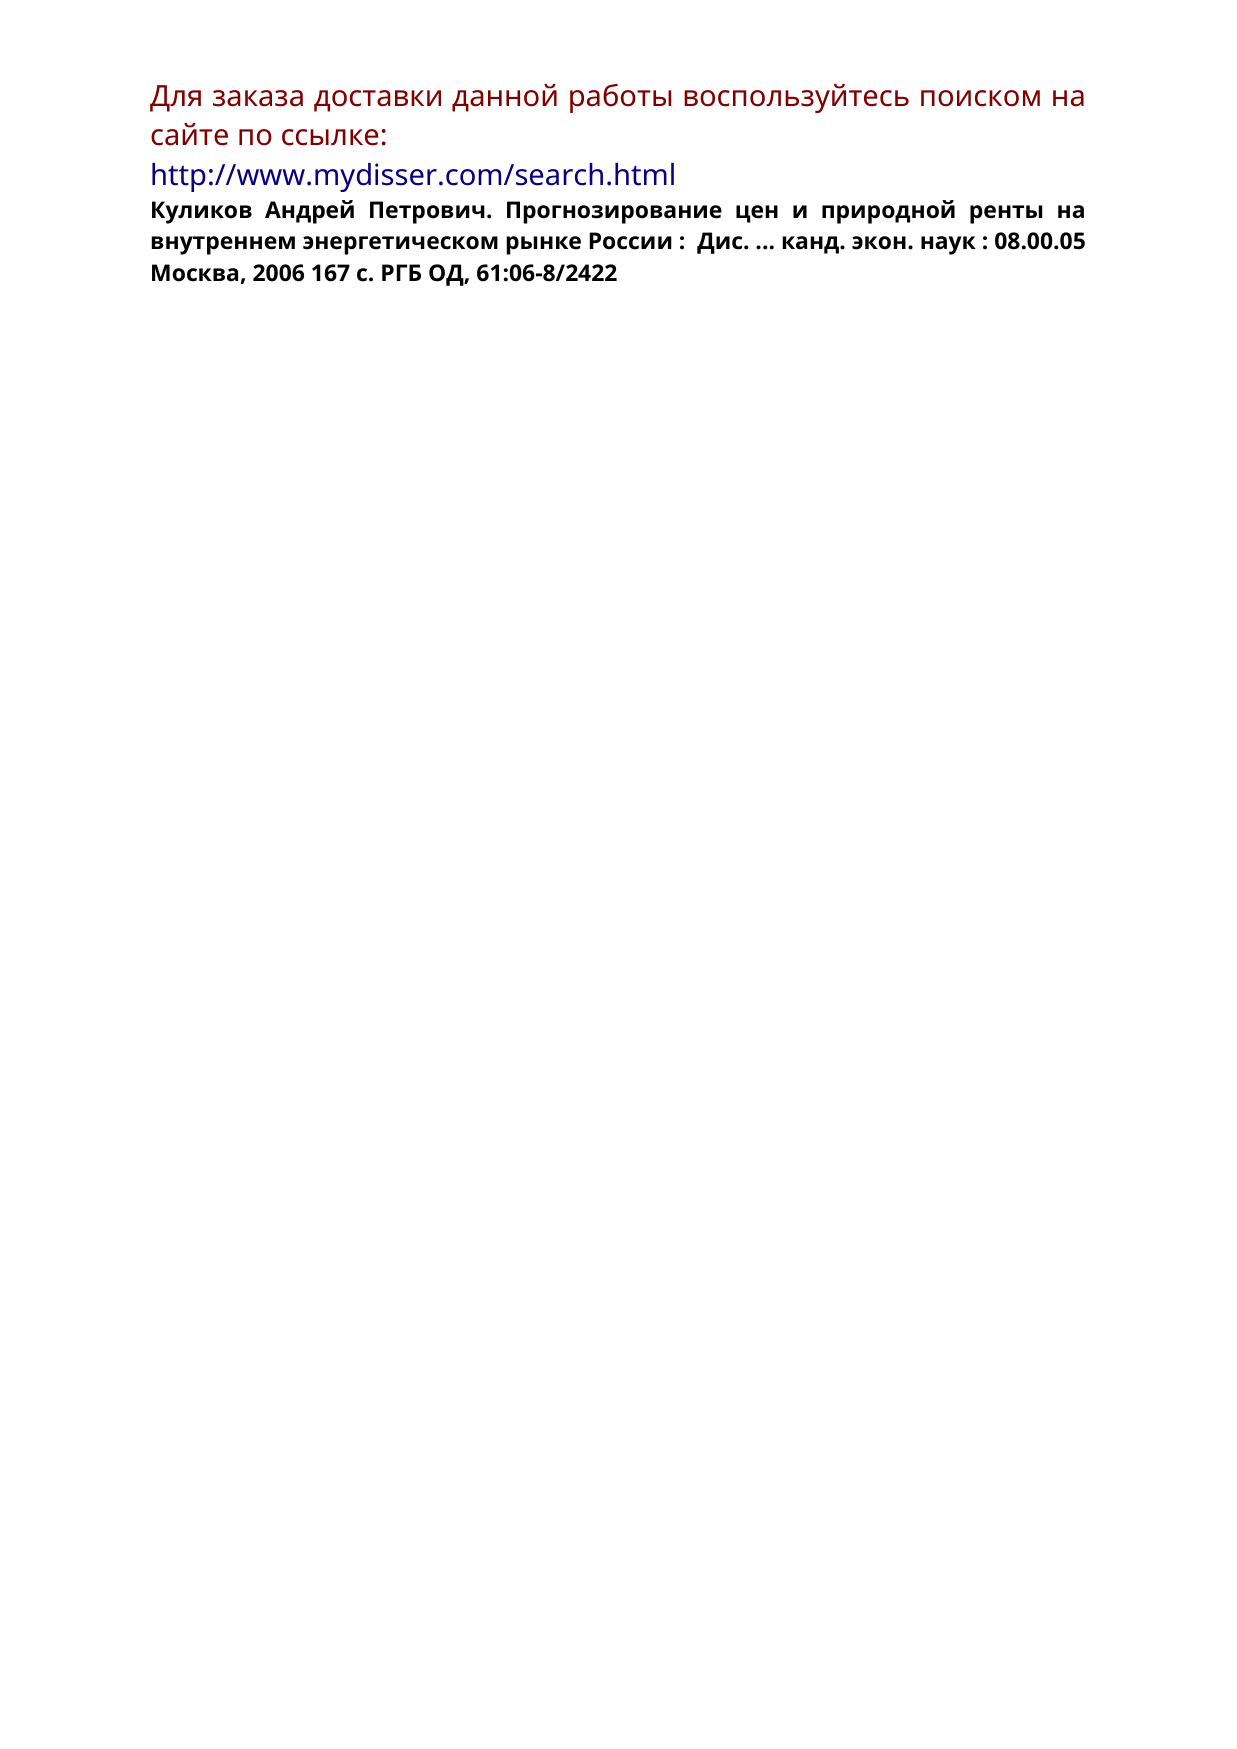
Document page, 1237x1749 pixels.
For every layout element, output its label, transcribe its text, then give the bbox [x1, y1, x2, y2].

text Куликов Андрей Петрович. Прогнозирование цен и природной ренты на внутреннем энергетическом рынке России : Дис. ... канд. экон. наук : 08.00.05 Москва, 2006 167 с. РГБ ОД, 61:06-8/2422 [150, 194, 1086, 288]
